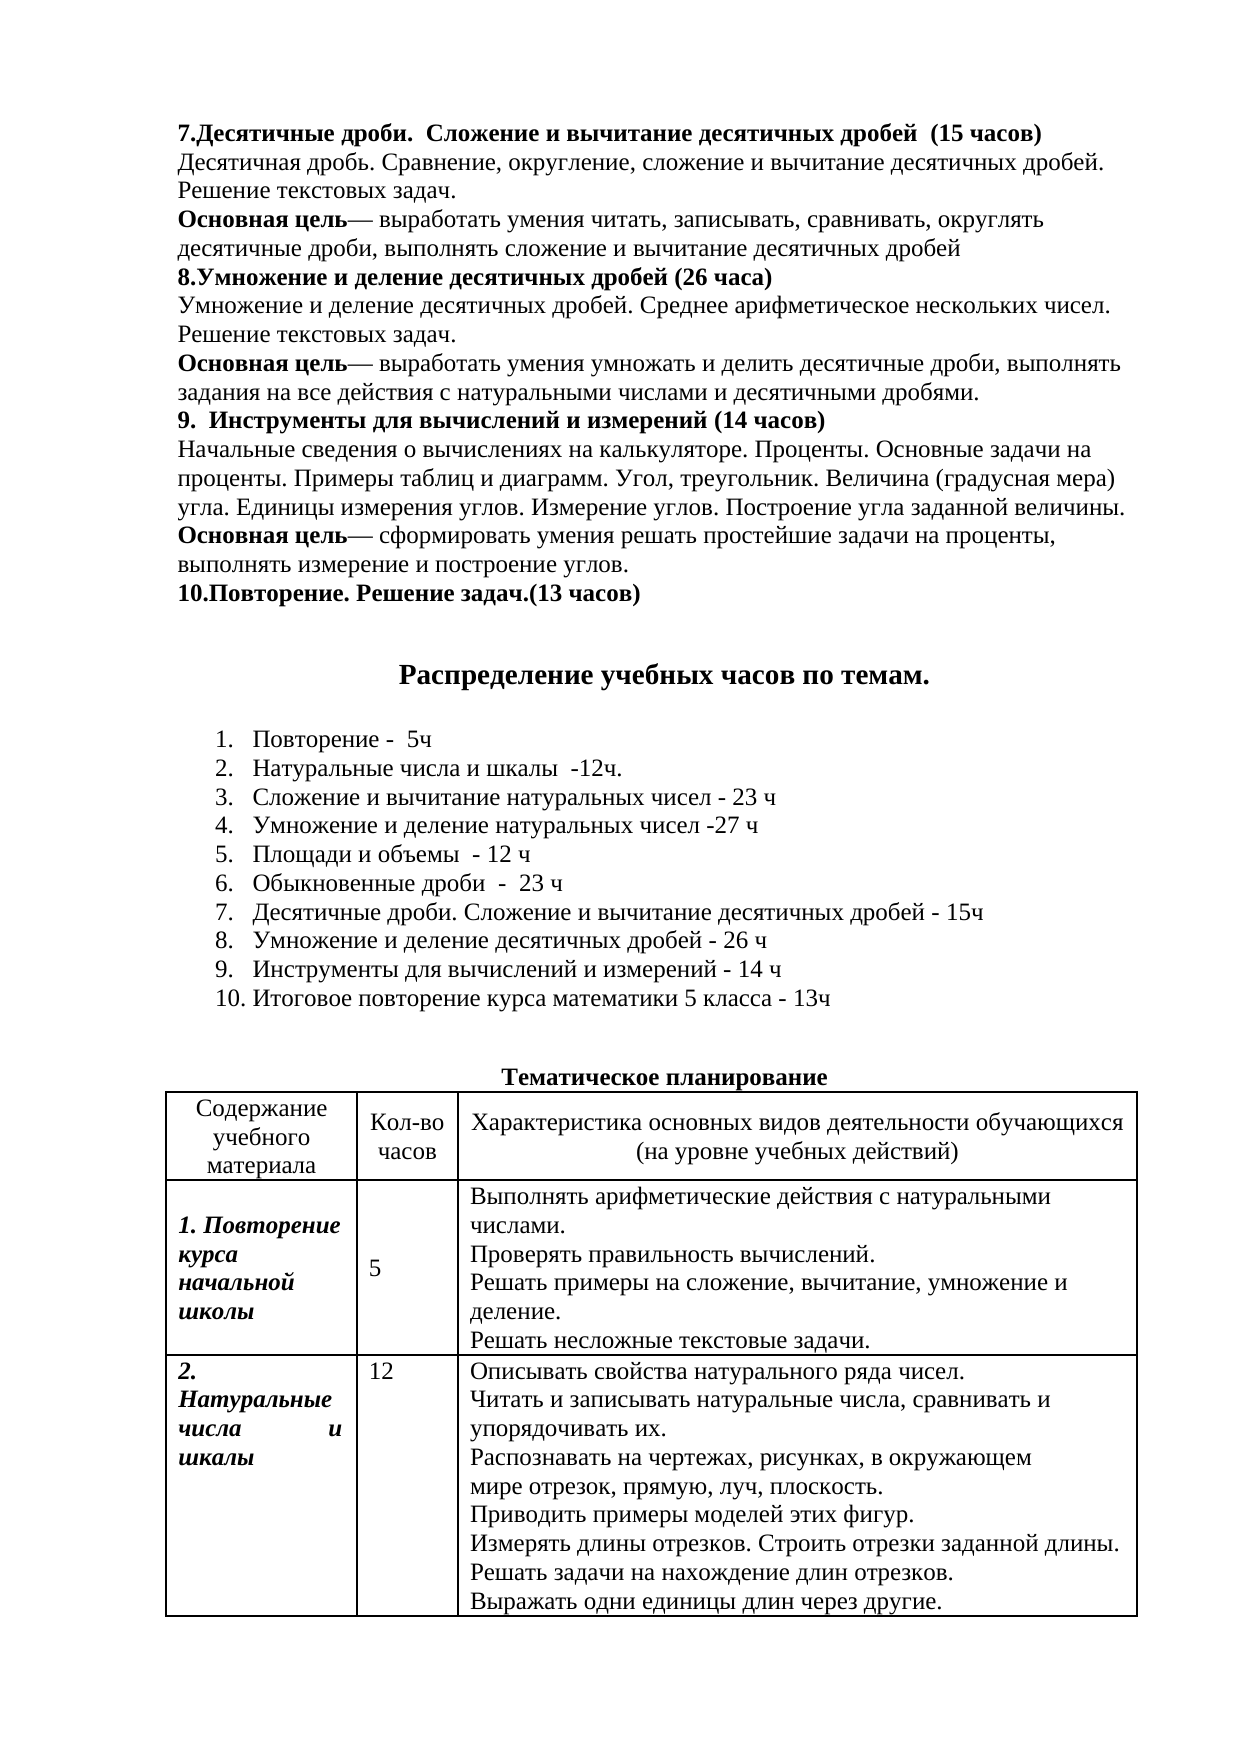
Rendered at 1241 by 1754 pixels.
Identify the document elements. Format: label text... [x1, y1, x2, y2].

list Итоговое повторение курса математики 5 класса - 13ч [215, 983, 1152, 1012]
list Умножение и деление натуральных чисел -27 ч [215, 811, 1152, 839]
table_header Содержание учебного материала [167, 1093, 356, 1179]
table_cell 1. Повторение курса начальной школы [167, 1181, 356, 1354]
text Десятичная дробь. Сравнение, округление, сложение и вычитание десятичных дробей. Решение текстовых задач. [177, 147, 1152, 204]
text Основная цель— выработать умения читать, записывать, сравнивать, округлять десятичные дроби, выполнять сложение и вычитание десятичных дробей [177, 204, 1152, 262]
text Распределение учебных часов по темам. [177, 657, 1152, 691]
list Натуральные числа и шкалы -12ч. [215, 753, 1152, 782]
text 8.Умножение и деление десятичных дробей (26 часа) [177, 262, 1152, 291]
list Повторение - 5ч [215, 724, 1152, 753]
table_cell 12 [358, 1356, 457, 1614]
text 9. Инструменты для вычислений и измерений (14 часов) [177, 406, 1152, 434]
list Умножение и деление десятичных дробей - 26 ч [215, 926, 1152, 954]
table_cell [167, 1356, 356, 1614]
table_header Характеристика основных видов деятельности обучающихся (на уровне учебных действий) [459, 1093, 1136, 1179]
list Площади и объемы - 12 ч [215, 839, 1152, 868]
list Десятичные дроби. Сложение и вычитание десятичных дробей - 15ч [215, 897, 1152, 926]
text Начальные сведения о вычислениях на калькуляторе. Проценты. Основные задачи на проценты. Примеры таблиц и диаграмм. Угол, треугольник. Величина (градусная мера) угла. Единицы измерения углов. Измерение углов. Построение угла заданной величины. [177, 434, 1152, 521]
table_header Кол-во часов [358, 1093, 457, 1179]
table_cell Выполнять арифметические действия с натуральными числами. Проверять правильность вычислений. Решать примеры на сложение, вычитание, умножение и деление. Решать несложные текстовые задачи. [459, 1181, 1136, 1354]
text Основная цель— выработать умения умножать и делить десятичные дроби, выполнять задания на все действия с натуральными числами и десятичными дробями. [177, 348, 1152, 406]
text Тематическое планирование [177, 1062, 1152, 1091]
text 10.Повторение. Решение задач.(13 часов) [177, 578, 1152, 607]
text Основная цель— сформировать умения решать простейшие задачи на проценты, выполнять измерение и построение углов. [177, 521, 1152, 578]
text Умножение и деление десятичных дробей. Среднее арифметическое нескольких чисел. Решение текстовых задач. [177, 291, 1152, 348]
list Обыкновенные дроби - 23 ч [215, 868, 1152, 897]
table_cell 5 [358, 1181, 457, 1354]
list Инструменты для вычислений и измерений - 14 ч [215, 954, 1152, 983]
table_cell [459, 1356, 1136, 1614]
list Сложение и вычитание натуральных чисел - 23 ч [215, 782, 1152, 811]
text 7.Десятичные дроби. Сложение и вычитание десятичных дробей (15 часов) [177, 118, 1152, 147]
